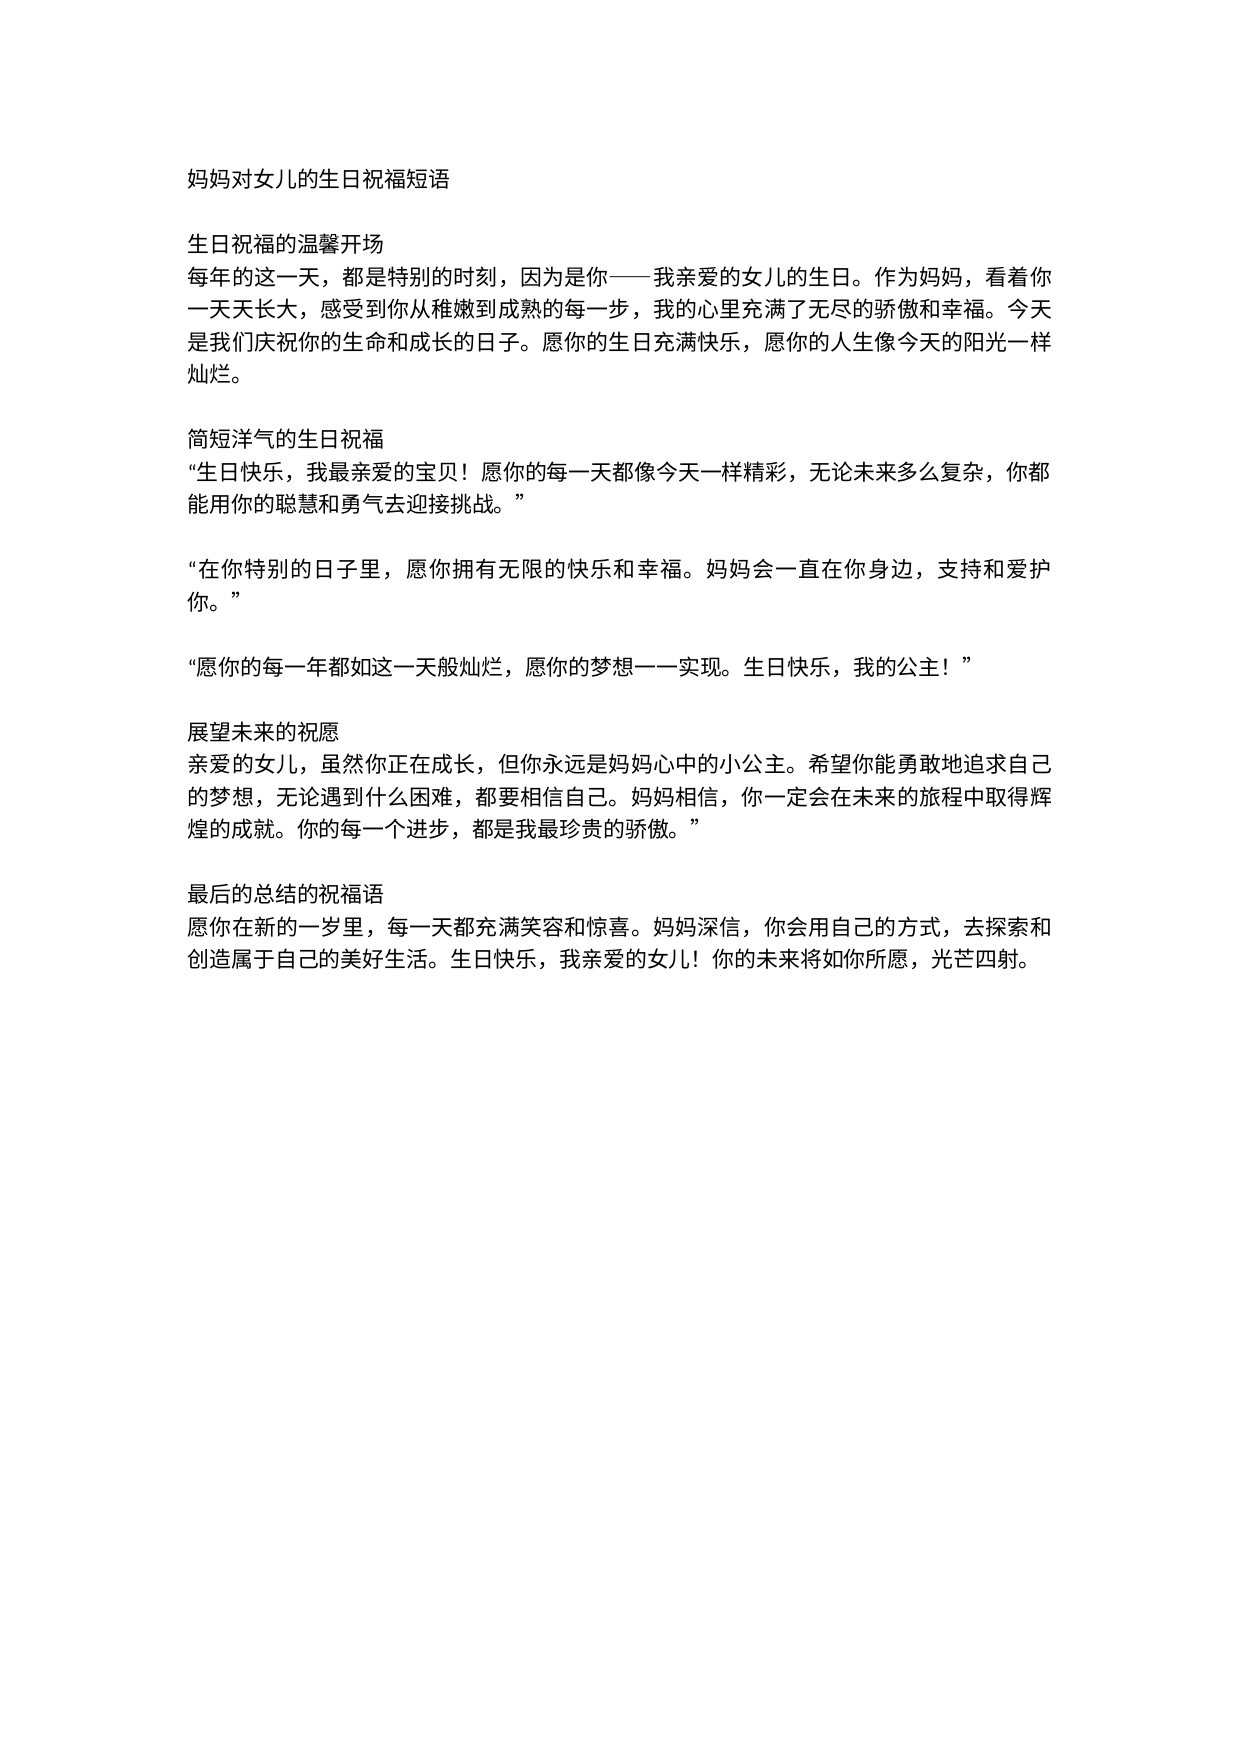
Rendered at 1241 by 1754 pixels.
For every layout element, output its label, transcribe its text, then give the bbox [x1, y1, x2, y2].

text 简短洋气的生日祝福 [187, 422, 1053, 454]
text 妈妈对女儿的生日祝福短语 [187, 162, 1053, 194]
text “愿你的每一年都如这一天般灿烂，愿你的梦想一一实现。生日快乐，我的公主！” [187, 649, 1053, 682]
text 愿你在新的一岁里，每一天都充满笑容和惊喜。妈妈深信，你会用自己的方式，去探索和创造属于自己的美好生活。生日快乐，我亲爱的女儿！你的未来将如你所愿，光芒四射。 [187, 909, 1053, 974]
text 生日祝福的温馨开场 [187, 227, 1053, 259]
text 亲爱的女儿，虽然你正在成长，但你永远是妈妈心中的小公主。希望你能勇敢地追求自己的梦想，无论遇到什么困难，都要相信自己。妈妈相信，你一定会在未来的旅程中取得辉煌的成就。你的每一个进步，都是我最珍贵的骄傲。” [187, 747, 1053, 844]
text “在你特别的日子里，愿你拥有无限的快乐和幸福。妈妈会一直在你身边，支持和爱护你。” [187, 552, 1053, 617]
text 每年的这一天，都是特别的时刻，因为是你——我亲爱的女儿的生日。作为妈妈，看着你一天天长大，感受到你从稚嫩到成熟的每一步，我的心里充满了无尽的骄傲和幸福。今天，是我们庆祝你的生命和成长的日子。愿你的生日充满快乐，愿你的人生像今天的阳光一样灿烂。 [187, 259, 1053, 389]
text 最后的总结的祝福语 [187, 877, 1053, 909]
text “生日快乐，我最亲爱的宝贝！愿你的每一天都像今天一样精彩，无论未来多么复杂，你都能用你的聪慧和勇气去迎接挑战。” [187, 454, 1053, 519]
text 展望未来的祝愿 [187, 714, 1053, 747]
